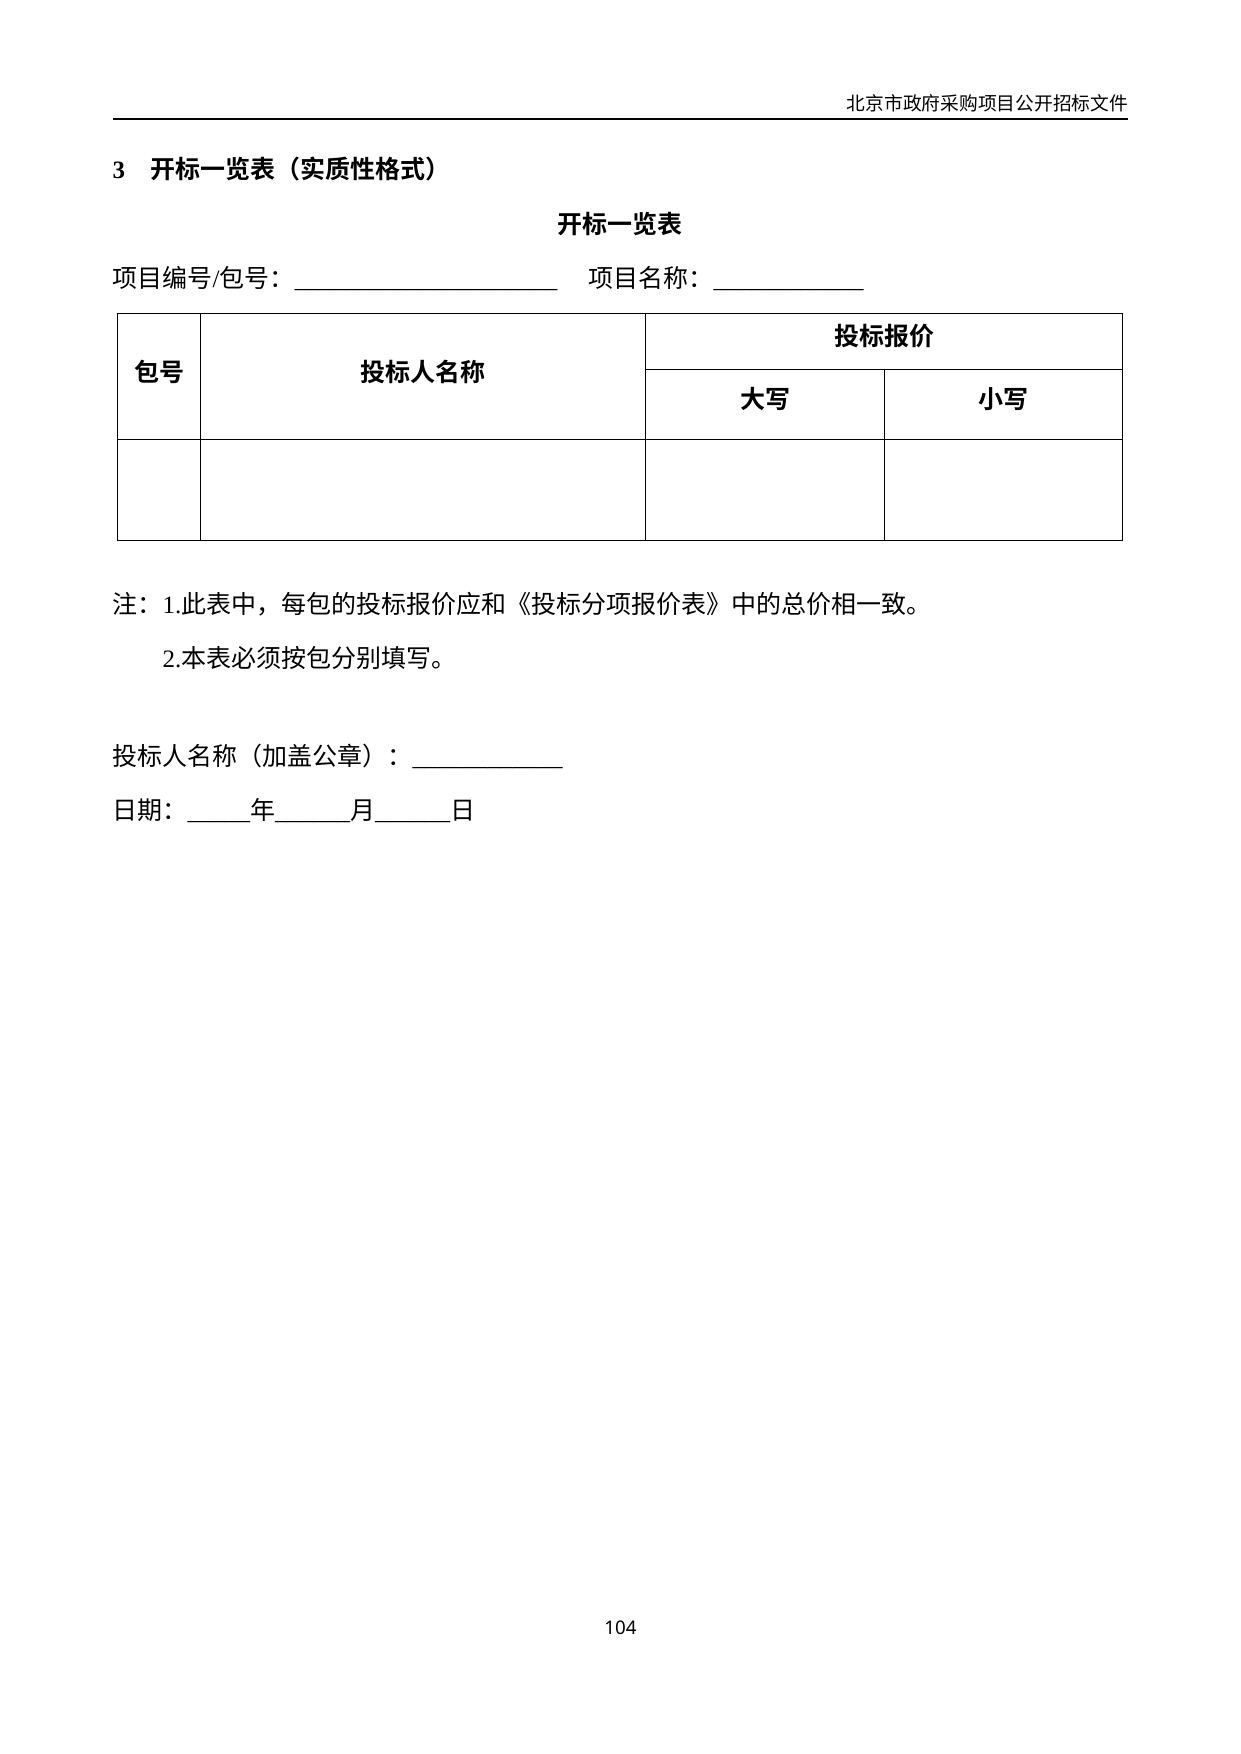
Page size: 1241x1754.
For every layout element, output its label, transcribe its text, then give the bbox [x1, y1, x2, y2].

table_cell [201, 440, 645, 540]
text 2.本表必须按包分别填写。 [112, 639, 1128, 675]
table_header 投标报价 [646, 314, 1122, 368]
text 投标人名称（加盖公章）：____________ [112, 736, 1128, 773]
table_cell 小写 [885, 370, 1122, 439]
table_cell [118, 440, 200, 540]
table_cell 大写 [646, 370, 884, 439]
list 开标一览表（实质性格式） [112, 150, 1128, 186]
text 开标一览表 [112, 204, 1128, 241]
table_header 包号 [118, 314, 200, 439]
table_cell [885, 440, 1122, 540]
table_header 投标人名称 [201, 314, 645, 439]
text 项目编号/包号：_____________________ 项目名称：____________ [112, 259, 1128, 295]
table_cell [646, 440, 884, 540]
text 注：1.此表中，每包的投标报价应和《投标分项报价表》中的总价相一致。 [112, 584, 1128, 621]
text 日期：_____年______月______日 [112, 791, 1128, 827]
